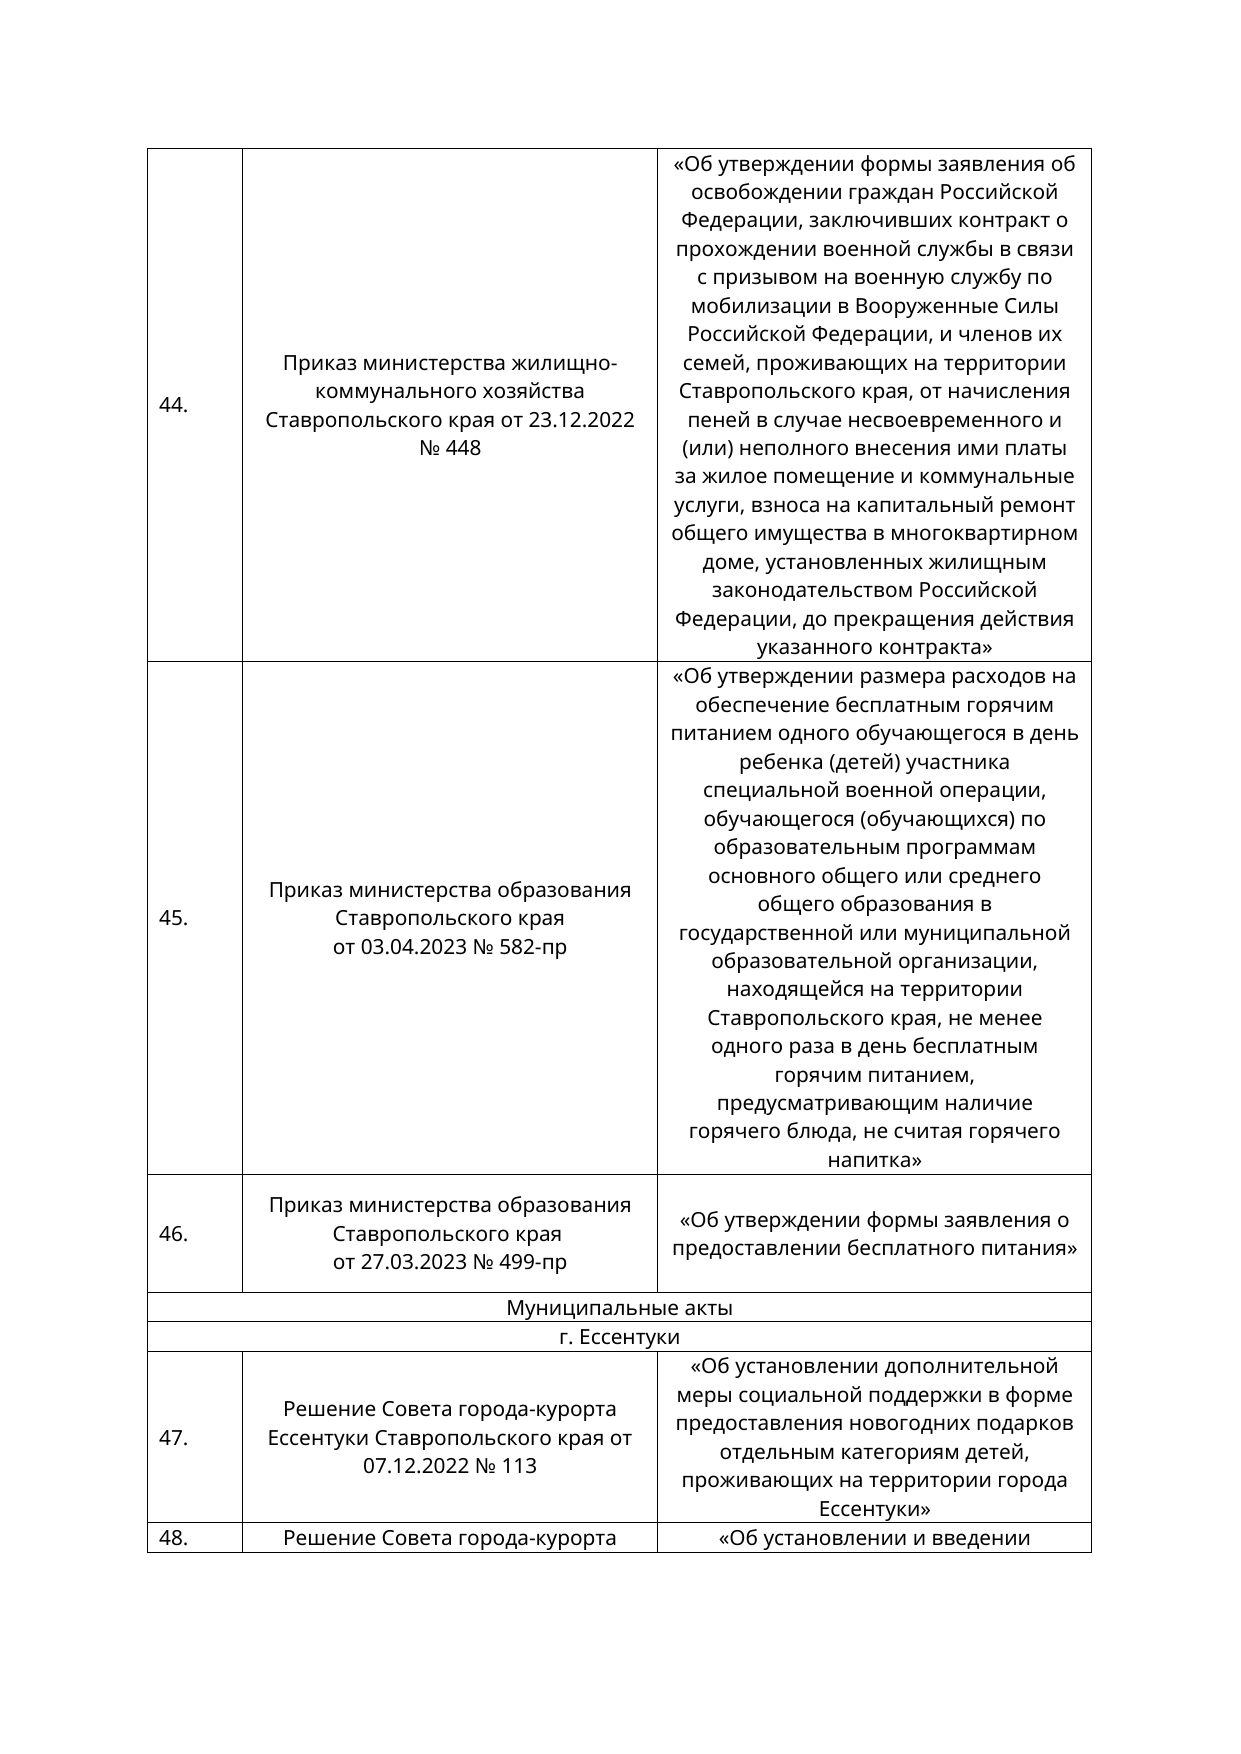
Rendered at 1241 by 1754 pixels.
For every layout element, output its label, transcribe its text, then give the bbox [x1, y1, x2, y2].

table_cell [148, 1523, 242, 1552]
table_cell Муниципальные акты [148, 1293, 1091, 1321]
table_cell «Об утверждении формы заявления о предоставлении бесплатного питания» [658, 1175, 1091, 1292]
table_cell [148, 149, 242, 661]
table_cell [148, 662, 242, 1173]
table_cell г. Ессентуки [148, 1322, 1091, 1351]
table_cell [243, 1523, 657, 1552]
table_cell Приказ министерства образования Ставропольского края от 03.04.2023 № 582-пр [243, 662, 657, 1173]
table_cell «Об установлении дополнительной меры социальной поддержки в форме предоставления новогодних подарков отдельным категориям детей, проживающих на территории города Ессентуки» [658, 1352, 1091, 1522]
table_cell [148, 1352, 242, 1522]
table_cell «Об утверждении формы заявления об освобождении граждан Российской Федерации, заключивших контракт о прохождении военной службы в связи с призывом на военную службу по мобилизации в Вооруженные Силы Российской Федерации, и членов их семей, проживающих на территории Ставропольского края, от начисления пеней в случае несвоевременного и (или) неполного внесения ими платы за жилое помещение и коммунальные услуги, взноса на капитальный ремонт общего имущества в многоквартирном доме, установленных жилищным законодательством Российской Федерации, до прекращения действия указанного контракта» [658, 149, 1091, 661]
table_cell «Об утверждении размера расходов на обеспечение бесплатным горячим питанием одного обучающегося в день ребенка (детей) участника специальной военной операции, обучающегося (обучающихся) по образовательным программам основного общего или среднего общего образования в государственной или муниципальной образовательной организации, находящейся на территории Ставропольского края, не менее одного раза в день бесплатным горячим питанием, предусматривающим наличие горячего блюда, не считая горячего напитка» [658, 662, 1091, 1173]
table_cell Решение Совета города-курорта Ессентуки Ставропольского края от 07.12.2022 № 113 [243, 1352, 657, 1522]
table_cell [148, 1175, 242, 1292]
table_cell Приказ министерства жилищно-коммунального хозяйства Ставропольского края от 23.12.2022 № 448 [243, 149, 657, 661]
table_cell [658, 1523, 1091, 1552]
table_cell Приказ министерства образования Ставропольского края от 27.03.2023 № 499-пр [243, 1175, 657, 1292]
